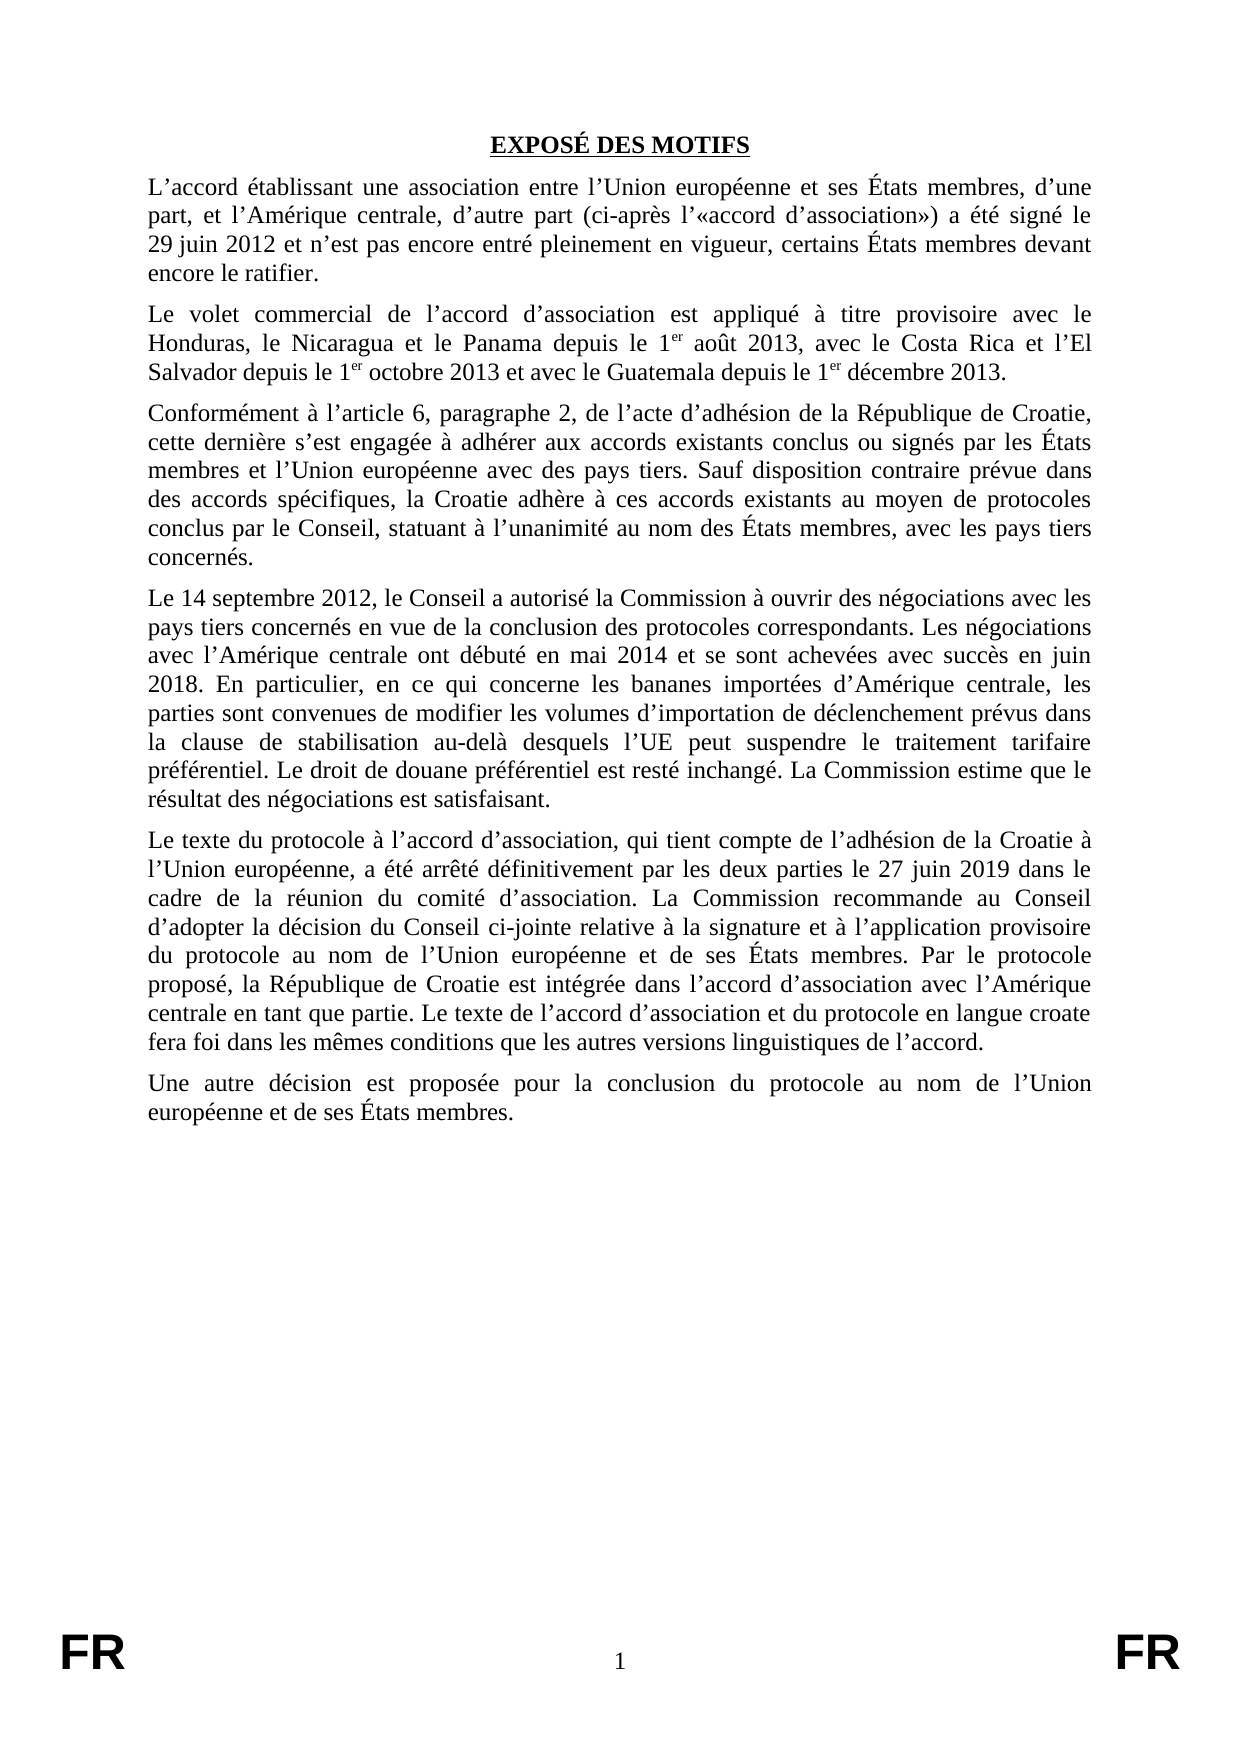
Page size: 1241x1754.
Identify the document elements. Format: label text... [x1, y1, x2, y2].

text L’accord établissant une association entre l’Union européenne et ses États membres, d’une part, et l’Amérique centrale, d’autre part (ci-après l’«accord d’association») a été signé le 29 juin 2012 et n’est pas encore entré pleinement en vigueur, certains États membres devant encore le ratifier. [148, 172, 1093, 287]
text Une autre décision est proposée pour la conclusion du protocole au nom de l’Union européenne et de ses États membres. [148, 1068, 1093, 1126]
text EXPOSÉ DES MOTIFS [148, 131, 1093, 159]
text Le volet commercial de l’accord d’association est appliqué à titre provisoire avec le Honduras, le Nicaragua et le Panama depuis le 1er août 2013, avec le Costa Rica et l’El Salvador depuis le 1er octobre 2013 et avec le Guatemala depuis le 1er décembre 2013. [148, 299, 1093, 386]
text Le 14 septembre 2012, le Conseil a autorisé la Commission à ouvrir des négociations avec les pays tiers concernés en vue de la conclusion des protocoles correspondants. Les négociations avec l’Amérique centrale ont débuté en mai 2014 et se sont achevées avec succès en juin 2018. En particulier, en ce qui concerne les bananes importées d’Amérique centrale, les parties sont convenues de modifier les volumes d’importation de déclenchement prévus dans la clause de stabilisation au-delà desquels l’UE peut suspendre le traitement tarifaire préférentiel. Le droit de douane préférentiel est resté inchangé. La Commission estime que le résultat des négociations est satisfaisant. [148, 583, 1093, 813]
text Le texte du protocole à l’accord d’association, qui tient compte de l’adhésion de la Croatie à l’Union européenne, a été arrêté définitivement par les deux parties le 27 juin 2019 dans le cadre de la réunion du comité d’association. La Commission recommande au Conseil d’adopter la décision du Conseil ci-jointe relative à la signature et à l’application provisoire du protocole au nom de l’Union européenne et de ses États membres. Par le protocole proposé, la République de Croatie est intégrée dans l’accord d’association avec l’Amérique centrale en tant que partie. Le texte de l’accord d’association et du protocole en langue croate fera foi dans les mêmes conditions que les autres versions linguistiques de l’accord. [148, 826, 1093, 1056]
text Conformément à l’article 6, paragraphe 2, de l’acte d’adhésion de la République de Croatie, cette dernière s’est engagée à adhérer aux accords existants conclus ou signés par les États membres et l’Union européenne avec des pays tiers. Sauf disposition contraire prévue dans des accords spécifiques, la Croatie adhère à ces accords existants au moyen de protocoles conclus par le Conseil, statuant à l’unanimité au nom des États membres, avec les pays tiers concernés. [148, 398, 1093, 571]
